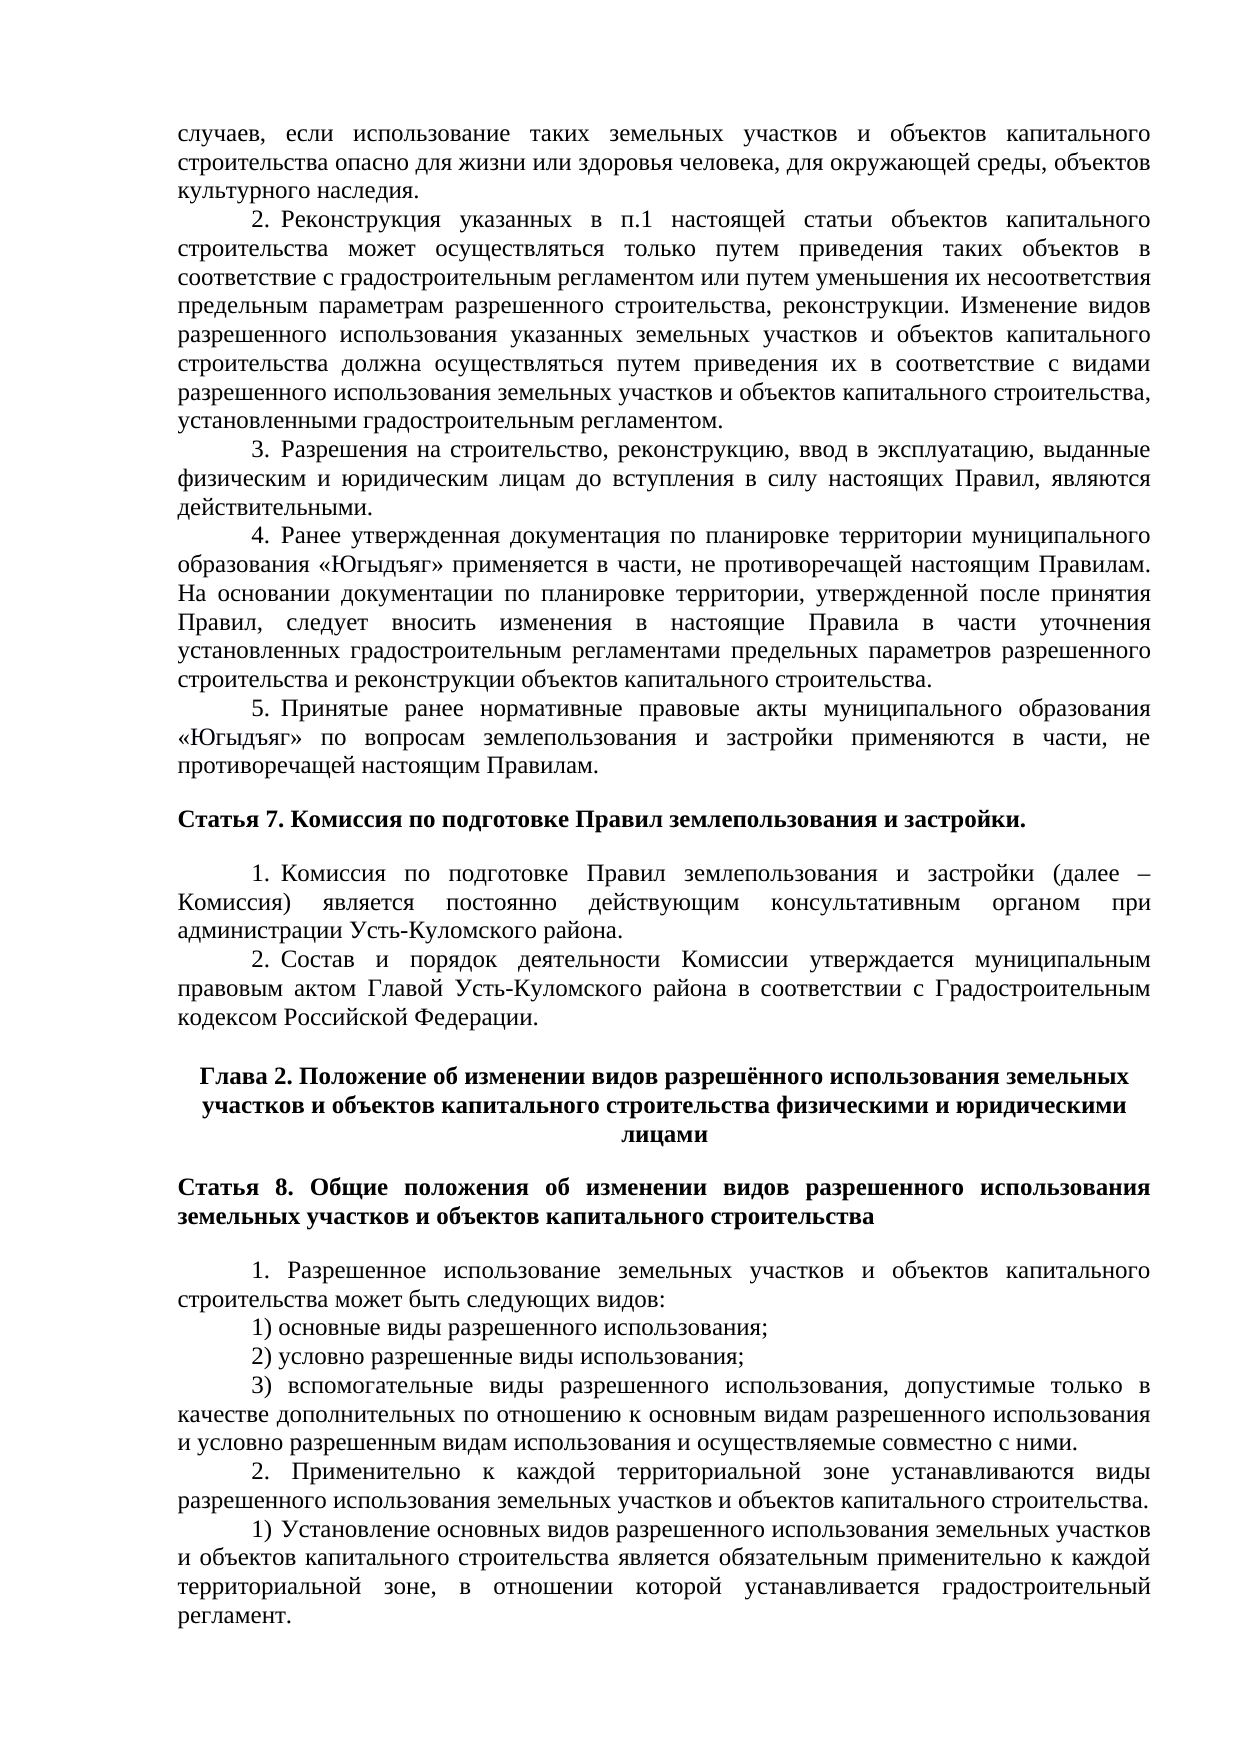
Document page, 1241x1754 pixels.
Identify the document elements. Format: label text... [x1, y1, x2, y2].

text 1) основные виды разрешенного использования; [177, 1312, 1152, 1341]
text Статья 8. Общие положения об изменении видов разрешенного использования земельных участков и объектов капитального строительства [177, 1172, 1152, 1230]
list Принятые ранее нормативные правовые акты муниципального образования «Югыдъяг» по вопросам землепользования и застройки применяются в части, не противоречащей настоящим Правилам. [177, 693, 1152, 779]
list Разрешения на строительство, реконструкцию, ввод в эксплуатацию, выданные физическим и юридическим лицам до вступления в силу настоящих Правил, являются действительными. [177, 434, 1152, 521]
text Статья 7. Комиссия по подготовке Правил землепользования и застройки. [177, 804, 1152, 833]
list Реконструкция указанных в п.1 настоящей статьи объектов капитального строительства может осуществляться только путем приведения таких объектов в соответствие с градостроительным регламентом или путем уменьшения их несоответствия предельным параметрам разрешенного строительства, реконструкции. Изменение видов разрешенного использования указанных земельных участков и объектов капитального строительства должна осуществляться путем приведения их в соответствие с видами разрешенного использования земельных участков и объектов капитального строительства, установленными градостроительным регламентом. [177, 204, 1152, 434]
text 2. Применительно к каждой территориальной зоне устанавливаются виды разрешенного использования земельных участков и объектов капитального строительства. [177, 1456, 1152, 1514]
text Глава 2. Положение об изменении видов разрешённого использования земельных участков и объектов капитального строительства физическими и юридическими лицами [177, 1061, 1152, 1147]
text 3) вспомогательные виды разрешенного использования, допустимые только в качестве дополнительных по отношению к основным видам разрешенного использования и условно разрешенным видам использования и осуществляемые совместно с ними. [177, 1370, 1152, 1456]
text 1. Разрешенное использование земельных участков и объектов капитального строительства может быть следующих видов: [177, 1255, 1152, 1312]
list Установление основных видов разрешенного использования земельных участков и объектов капитального строительства является обязательным применительно к каждой территориальной зоне, в отношении которой устанавливается градостроительный регламент. [177, 1514, 1152, 1629]
list Состав и порядок деятельности Комиссии утверждается муниципальным правовым актом Главой Усть-Куломского района в соответствии с Градостроительным кодексом Российской Федерации. [177, 944, 1152, 1031]
text 2) условно разрешенные виды использования; [177, 1341, 1152, 1370]
list Комиссия по подготовке Правил землепользования и застройки (далее – Комиссия) является постоянно действующим консультативным органом при администрации Усть-Куломского района. [177, 858, 1152, 944]
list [177, 118, 1152, 204]
list Ранее утвержденная документация по планировке территории муниципального образования «Югыдъяг» применяется в части, не противоречащей настоящим Правилам. На основании документации по планировке территории, утвержденной после принятия Правил, следует вносить изменения в настоящие Правила в части уточнения установленных градостроительным регламентами предельных параметров разрешенного строительства и реконструкции объектов капитального строительства. [177, 521, 1152, 693]
